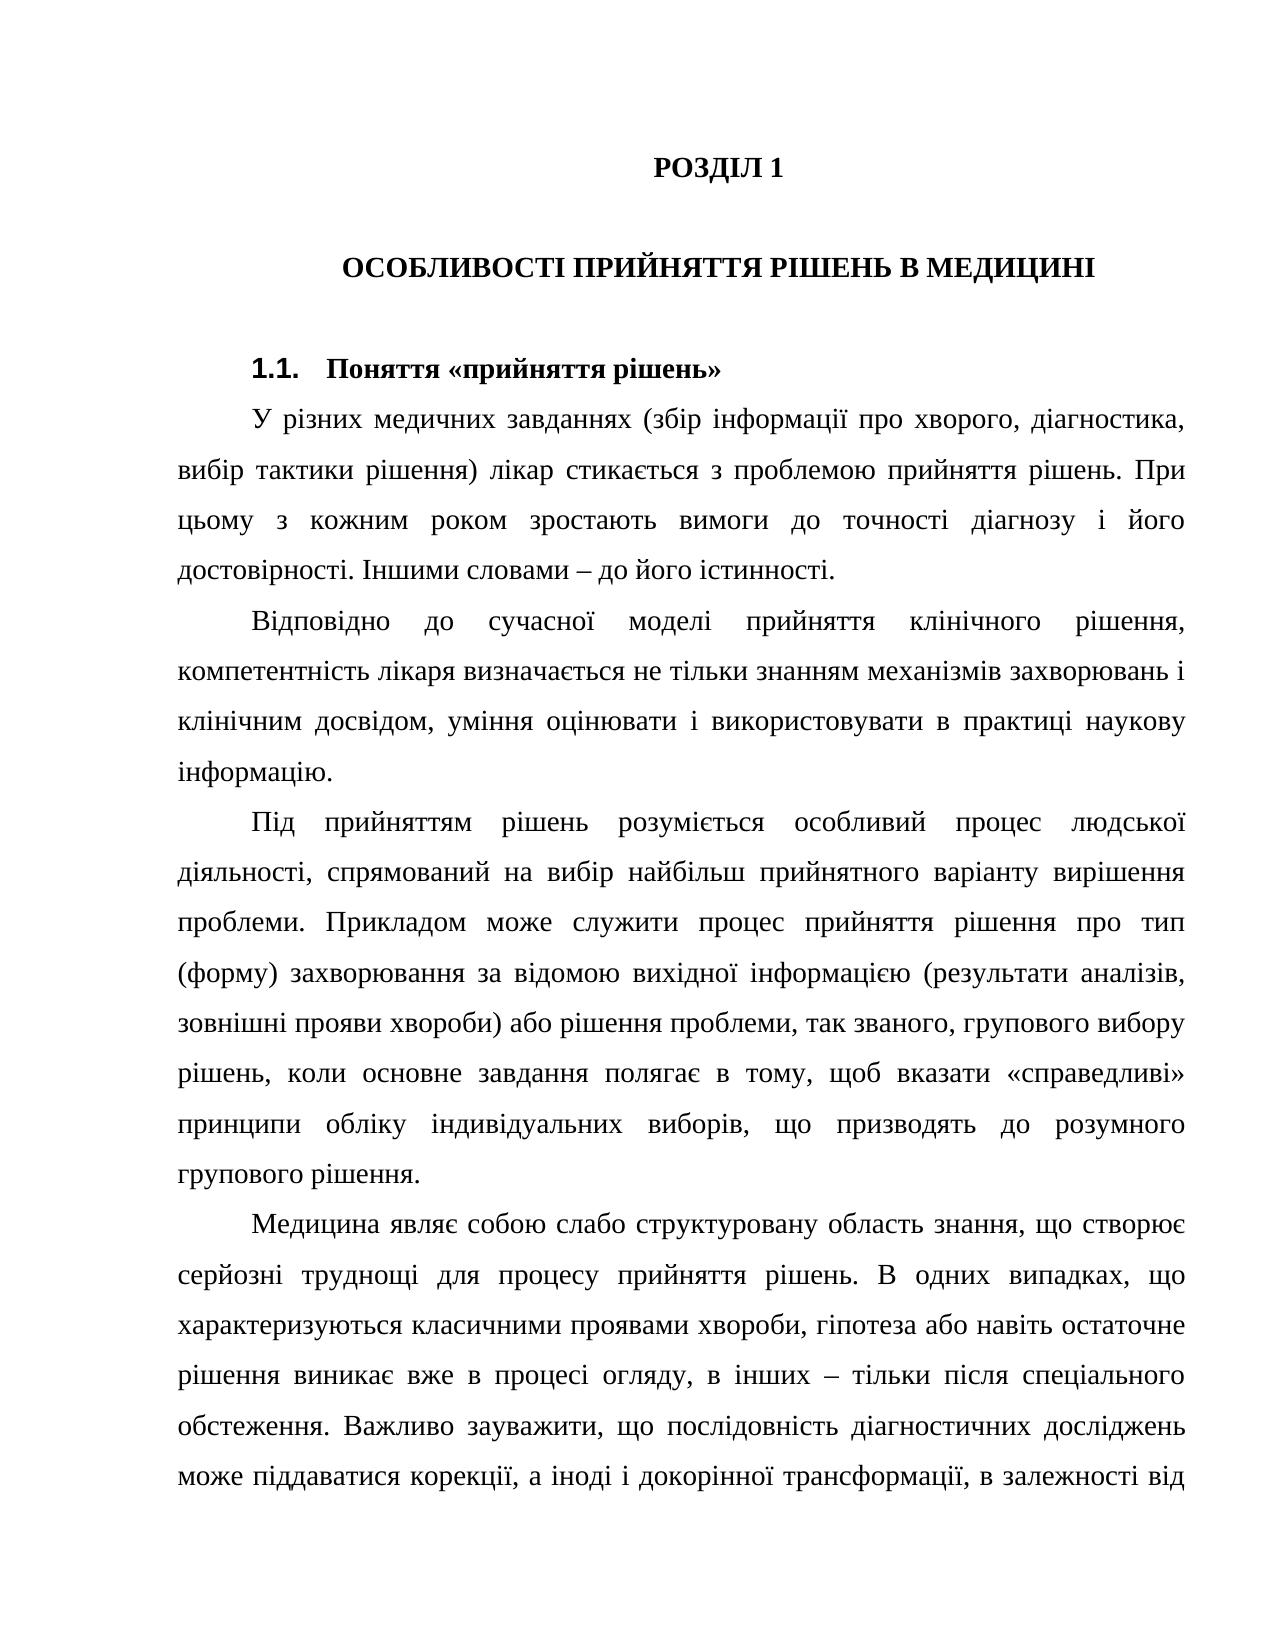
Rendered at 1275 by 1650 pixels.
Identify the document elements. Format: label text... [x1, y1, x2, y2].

text Відповідно до сучасної моделі прийняття клінічного рішення, компетентність лікаря визначається не тільки знанням механізмів захворювань і клінічним досвідом, уміння оцінювати і використовувати в практиці наукову інформацію. [177, 603, 1186, 787]
text У різних медичних завданнях (збір інформації про хворого, діагностика, вибір тактики рішення) лікар стикається з проблемою прийняття рішень. При цьому з кожним роком зростають вимоги до точності діагнозу і його достовірності. Іншими словами – до його істинності. [177, 401, 1186, 586]
text ОСОБЛИВОСТІ ПРИЙНЯТТЯ РІШЕНЬ В МЕДИЦИНІ [177, 250, 1186, 284]
text РОЗДІЛ 1 [177, 150, 1186, 183]
text Під прийняттям рішень розуміється особливий процес людської діяльності, спрямований на вибір найбільш прийнятного варіанту вирішення проблеми. Прикладом може служити процес прийняття рішення про тип (форму) захворювання за відомою вихідної інформацією (результати аналізів, зовнішні прояви хвороби) або рішення проблеми, так званого, групового вибору рішень, коли основне завдання полягає в тому, щоб вказати «справедливі» принципи обліку індивідуальних виборів, що призводять до розумного групового рішення. [177, 804, 1186, 1190]
list Поняття «прийняття рішень» [251, 351, 1186, 385]
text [177, 1206, 1186, 1492]
